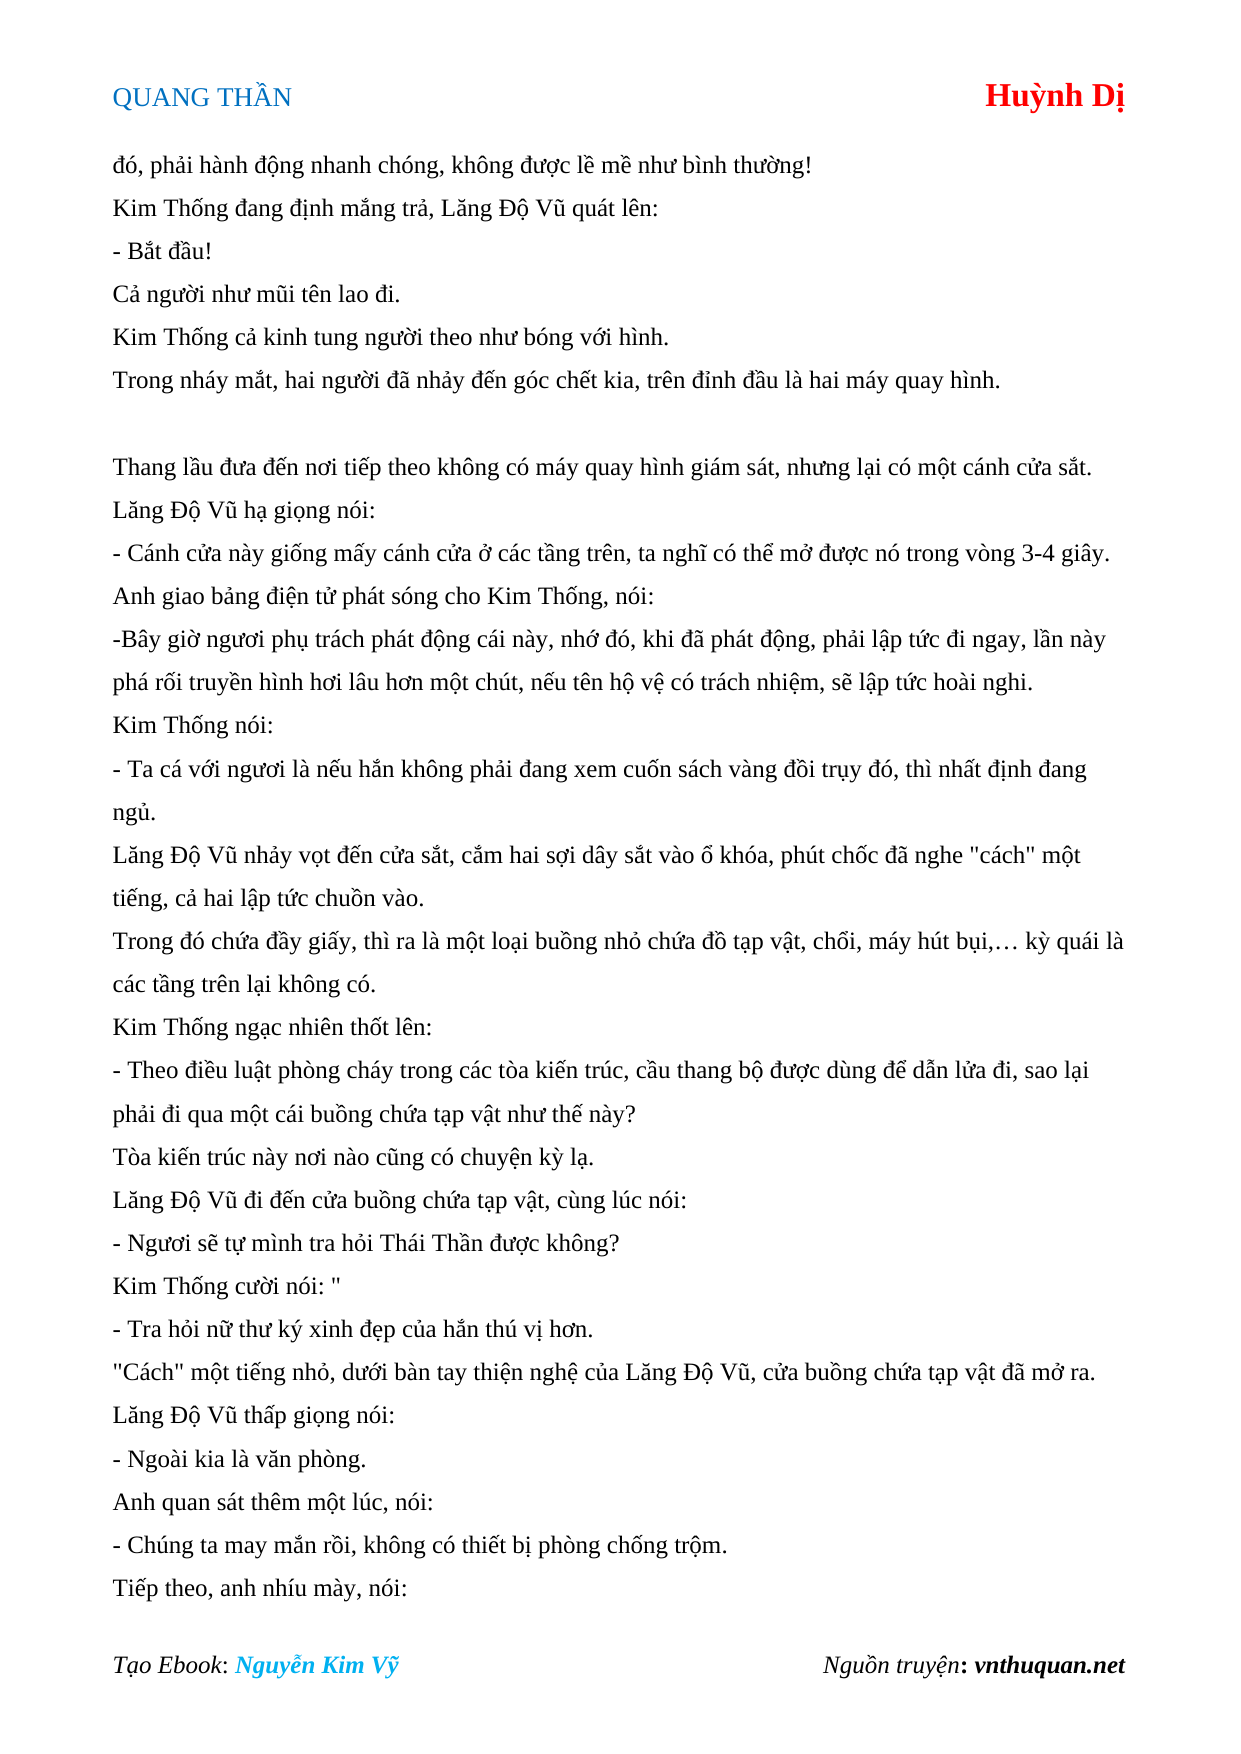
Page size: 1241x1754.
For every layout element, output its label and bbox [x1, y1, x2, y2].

text [112, 150, 1128, 1602]
